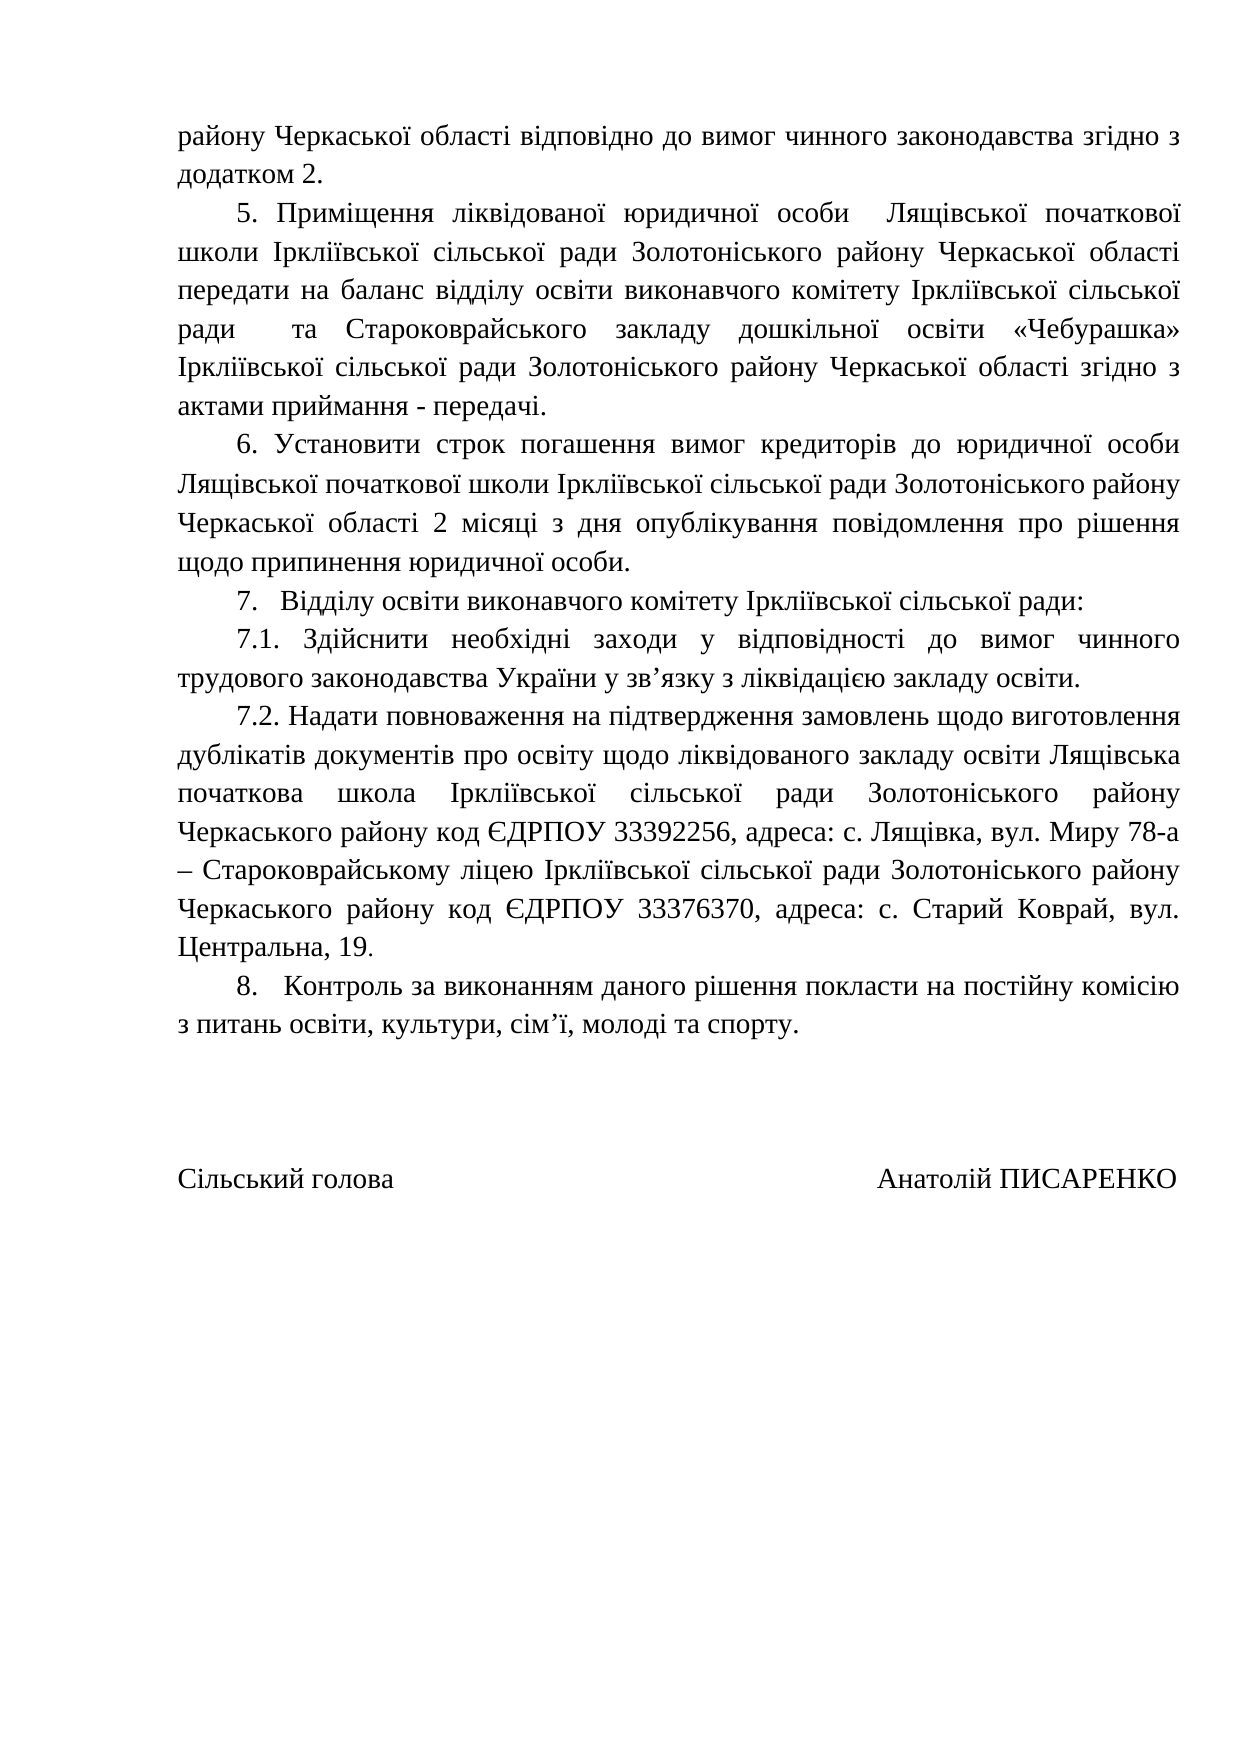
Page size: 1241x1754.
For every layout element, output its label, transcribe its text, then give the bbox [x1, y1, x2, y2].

text 5. Приміщення ліквідованої юридичної особи Лящівської початкової школи Іркліївської сільської ради Золотоніського району Черкаської області передати на баланс відділу освіти виконавчого комітету Іркліївської сільської ради та Староковрайського закладу дошкільної освіти «Чебурашка» Іркліївської сільської ради Золотоніського району Черкаської області згідно з актами приймання - передачі. [177, 195, 1181, 421]
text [177, 118, 1181, 190]
text 6. Установити строк погашення вимог кредиторів до юридичної особи Лящівської початкової школи Іркліївської сільської ради Золотоніського району Черкаської області 2 місяці з дня опублікування повідомлення про рішення щодо припинення юридичної особи. [177, 426, 1181, 578]
text 7.2. Надати повноваження на підтвердження замовлень щодо виготовлення дублікатів документів про освіту щодо ліквідованого закладу освіти Лящівська початкова школа Іркліївської сільської ради Золотоніського району Черкаського району код ЄДРПОУ 33392256, адреса: с. Лящівка, вул. Миру 78-а – Староковрайському ліцею Іркліївської сільської ради Золотоніського району Черкаського району код ЄДРПОУ 33376370, адреса: с. Старий Коврай, вул. Центральна, 19. [177, 698, 1181, 963]
text 8. Контроль за виконанням даного рішення покласти на постійну комісію з питань освіти, культури, сім’ї, молоді та спорту. [177, 968, 1181, 1040]
text Сільський голова Анатолій ПИСАРЕНКО [177, 1161, 1181, 1194]
text 7.1. Здійснити необхідні заходи у відповідності до вимог чинного трудового законодавства України у зв’язку з ліквідацією закладу освіти. [177, 621, 1181, 693]
text 7. Відділу освіти виконавчого комітету Іркліївської сільської ради: [177, 583, 1181, 616]
